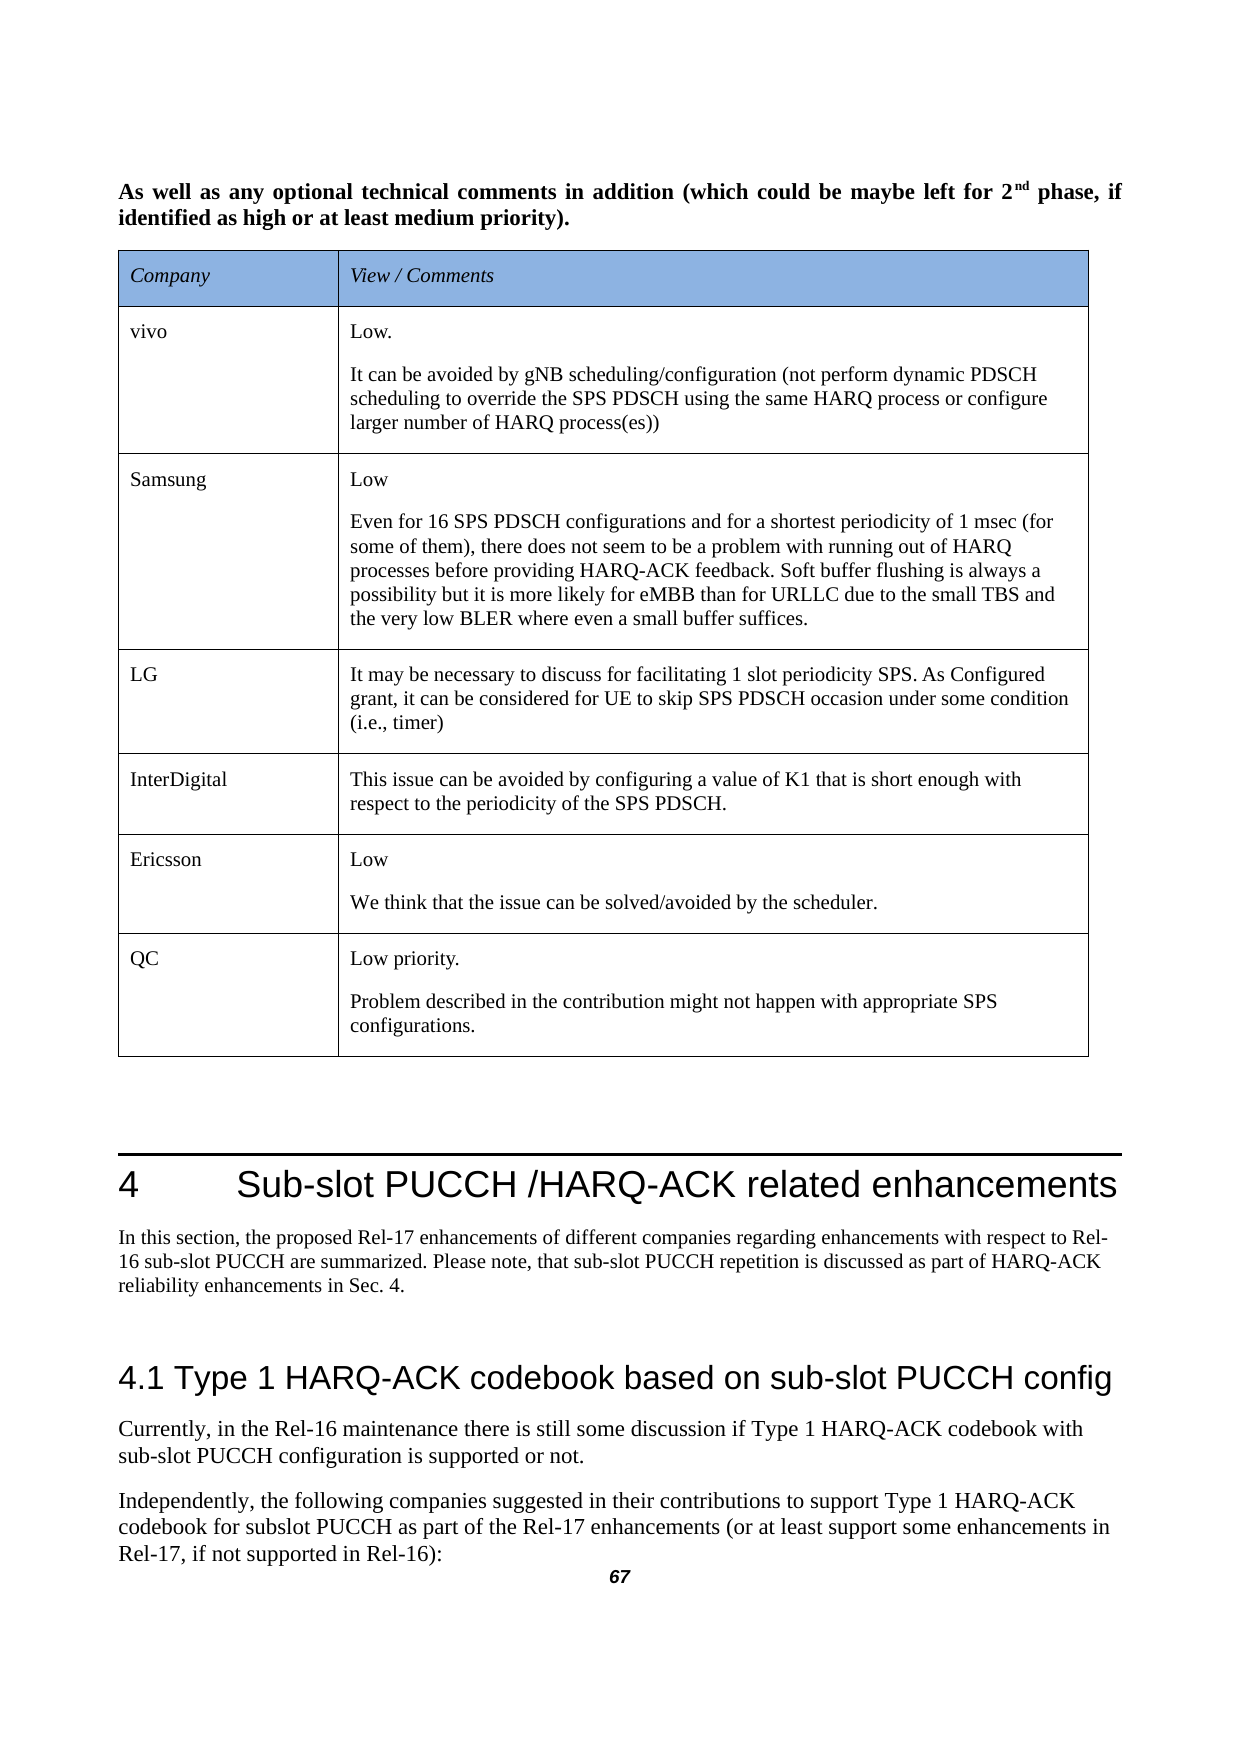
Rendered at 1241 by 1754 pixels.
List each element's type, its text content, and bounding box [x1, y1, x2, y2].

table_cell QC [119, 934, 338, 1056]
table_cell Low Even for 16 SPS PDSCH configurations and for a shortest periodicity of 1 msec (for some of them), there does not seem to be a problem with running out of HARQ processes before providing HARQ-ACK feedback. Soft buffer flushing is always a possibility but it is more likely for eMBB than for URLLC due to the small TBS and the very low BLER where even a small buffer suffices. [339, 454, 1088, 648]
subtitle 4.1 Type 1 HARQ-ACK codebook based on sub-slot PUCCH config [118, 1358, 1122, 1397]
table_cell vivo [119, 307, 338, 453]
table_header Company [119, 251, 338, 306]
table_cell Samsung [119, 454, 338, 648]
table_cell This issue can be avoided by configuring a value of K1 that is short enough with respect to the periodicity of the SPS PDSCH. [339, 754, 1088, 833]
table_cell InterDigital [119, 754, 338, 833]
table_cell Low priority. Problem described in the contribution might not happen with appropriate SPS configurations. [339, 934, 1088, 1056]
text Independently, the following companies suggested in their contributions to support Type 1 HARQ-ACK codebook for subslot PUCCH as part of the Rel-17 enhancements (or at least support some enhancements in Rel-17, if not supported in Rel-16): [118, 1487, 1122, 1566]
table_header View / Comments [339, 251, 1088, 306]
text Currently, in the Rel-16 maintenance there is still some discussion if Type 1 HARQ-ACK codebook with sub-slot PUCCH configuration is supported or not. [118, 1416, 1122, 1468]
table_cell Ericsson [119, 835, 338, 933]
table_cell Low. It can be avoided by gNB scheduling/configuration (not perform dynamic PDSCH scheduling to override the SPS PDSCH using the same HARQ process or configure larger number of HARQ process(es)) [339, 307, 1088, 453]
table_cell It may be necessary to discuss for facilitating 1 slot periodicity SPS. As Configured grant, it can be considered for UE to skip SPS PDSCH occasion under some condition (i.e., timer) [339, 650, 1088, 753]
table_cell Low We think that the issue can be solved/avoided by the scheduler. [339, 835, 1088, 933]
text As well as any optional technical comments in addition (which could be maybe left for 2nd phase, if identified as high or at least medium priority). [118, 178, 1122, 231]
subtitle 4 Sub-slot PUCCH /HARQ-ACK related enhancements [118, 1156, 1122, 1206]
table_cell LG [119, 650, 338, 753]
text In this section, the proposed Rel-17 enhancements of different companies regarding enhancements with respect to Rel-16 sub-slot PUCCH are summarized. Please note, that sub-slot PUCCH repetition is discussed as part of HARQ-ACK reliability enhancements in Sec. 4. [118, 1224, 1122, 1297]
